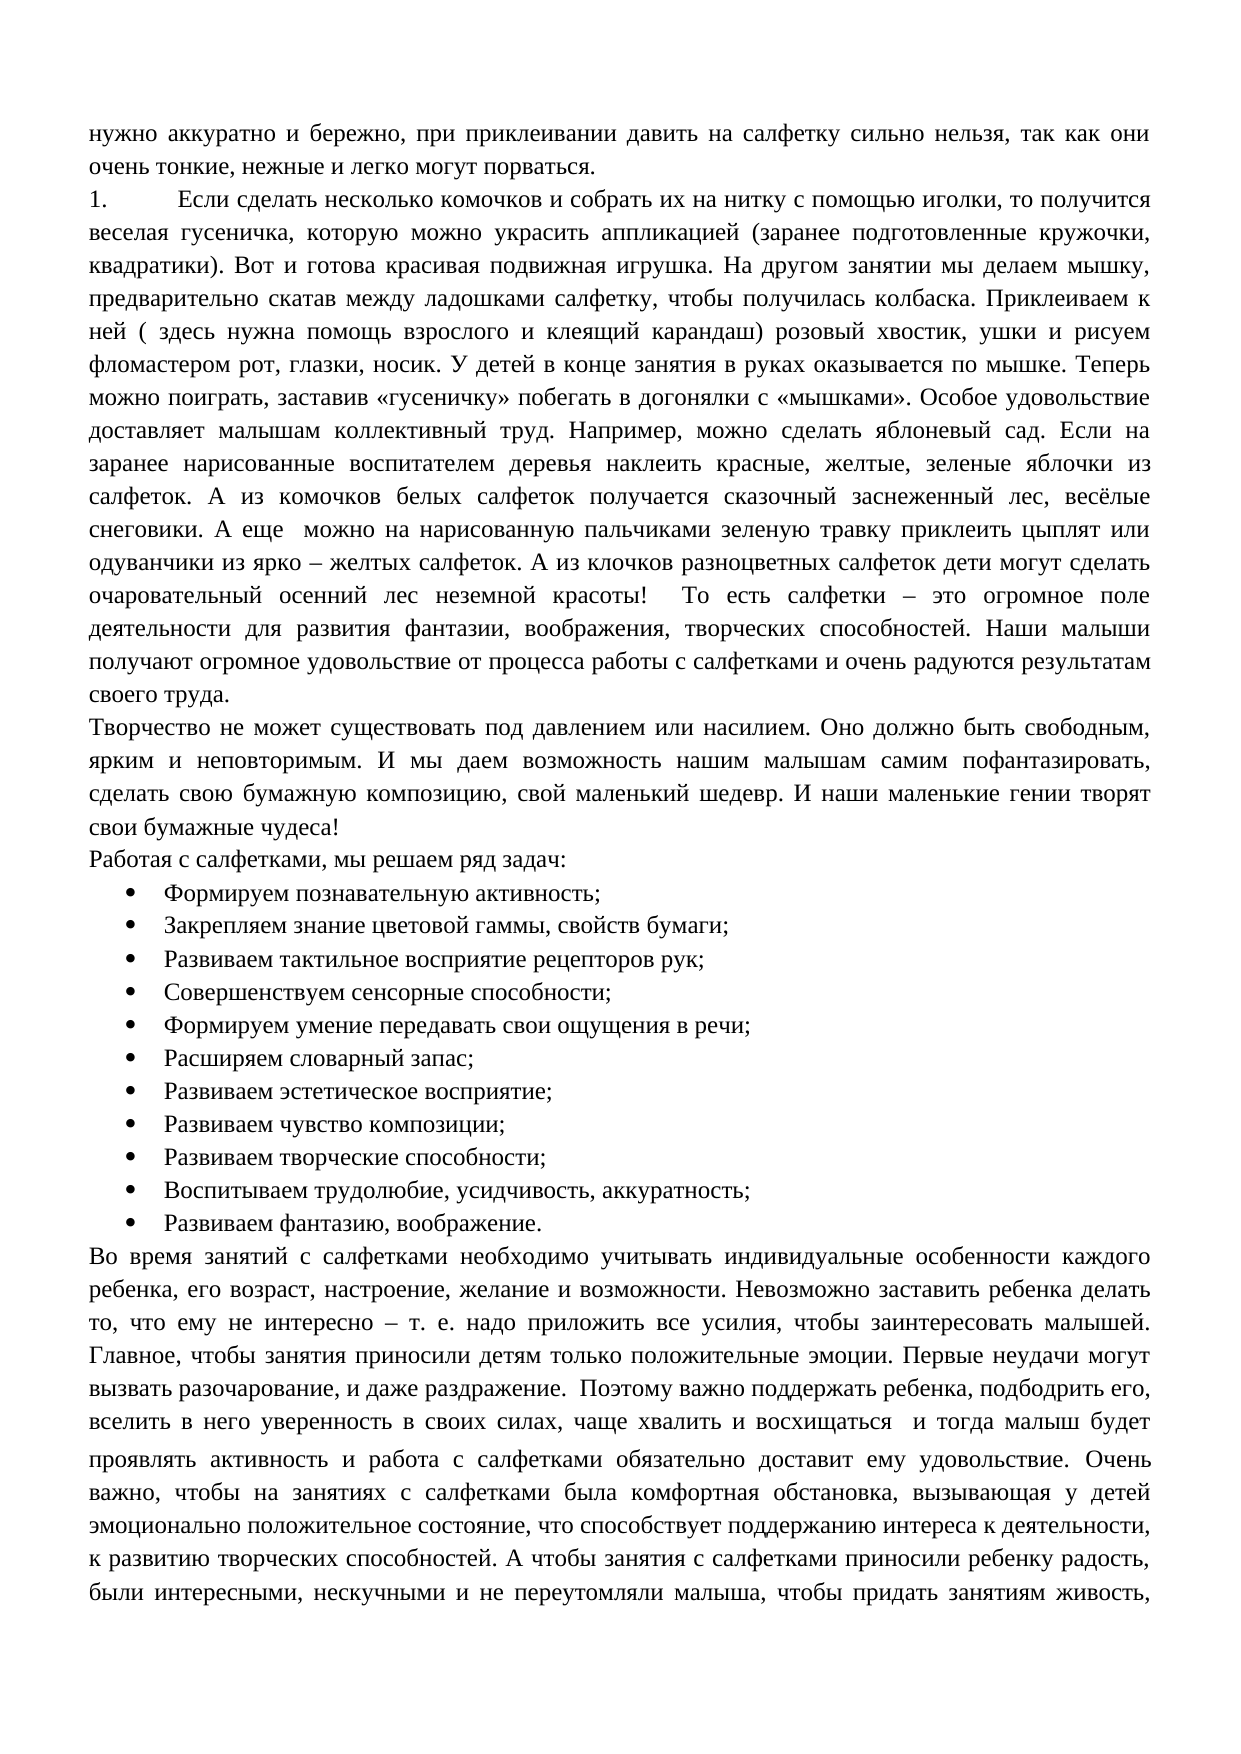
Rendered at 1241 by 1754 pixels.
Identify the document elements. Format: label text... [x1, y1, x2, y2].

list Развиваем творческие способности; [126, 1142, 1152, 1171]
list Совершенствуем сенсорные способности; [126, 977, 1152, 1005]
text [88, 1241, 1152, 1605]
list Расширяем словарный запас; [126, 1043, 1152, 1071]
list Развиваем фантазию, воображение. [126, 1208, 1152, 1237]
list Развиваем чувство композиции; [126, 1109, 1152, 1137]
list Если сделать несколько комочков и собрать их на нитку с помощью иголки, то получится веселая гусеничка, которую можно украсить аппликацией (заранее подготовленные кружочки, квадратики). Вот и готова красивая подвижная игрушка. На другом занятии мы делаем мышку, предварительно скатав между ладошками салфетку, чтобы получилась колбаска. Приклеиваем к ней ( здесь нужна помощь взрослого и клеящий карандаш) розовый хвостик, ушки и рисуем фломастером рот, глазки, носик. У детей в конце занятия в руках оказывается по мышке. Теперь можно поиграть, заставив «гусеничку» побегать в догонялки с «мышками». Особое удовольствие доставляет малышам коллективный труд. Например, можно сделать яблоневый сад. Если на заранее нарисованные воспитателем деревья наклеить красные, желтые, зеленые яблочки из салфеток. А из комочков белых салфеток получается сказочный заснеженный лес, весёлые снеговики. А еще можно на нарисованную пальчиками зеленую травку приклеить цыплят или одуванчики из ярко – желтых салфеток. А из клочков разноцветных салфеток дети могут сделать очаровательный осенний лес неземной красоты! То есть салфетки – это огромное поле деятельности для развития фантазии, воображения, творческих способностей. Наши малыши получают огромное удовольствие от процесса работы с салфетками и очень радуются результатам своего труда. [88, 184, 1152, 708]
list Развиваем тактильное восприятие рецепторов рук; [126, 944, 1152, 972]
list Воспитываем трудолюбие, усидчивость, аккуратность; [126, 1175, 1152, 1203]
text Творчество не может существовать под давлением или насилием. Оно должно быть свободным, ярким и неповторимым. И мы даем возможность нашим малышам самим пофантазировать, сделать свою бумажную композицию, свой маленький шедевр. И наши маленькие гении творят свои бумажные чудеса! [88, 712, 1152, 840]
text Работая с салфетками, мы решаем ряд задач: [88, 844, 1152, 873]
list Закрепляем знание цветовой гаммы, свойств бумаги; [126, 911, 1152, 939]
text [88, 118, 1152, 180]
list Развиваем эстетическое восприятие; [126, 1076, 1152, 1104]
list Формируем умение передавать свои ощущения в речи; [126, 1010, 1152, 1038]
list Формируем познавательную активность; [126, 878, 1152, 906]
